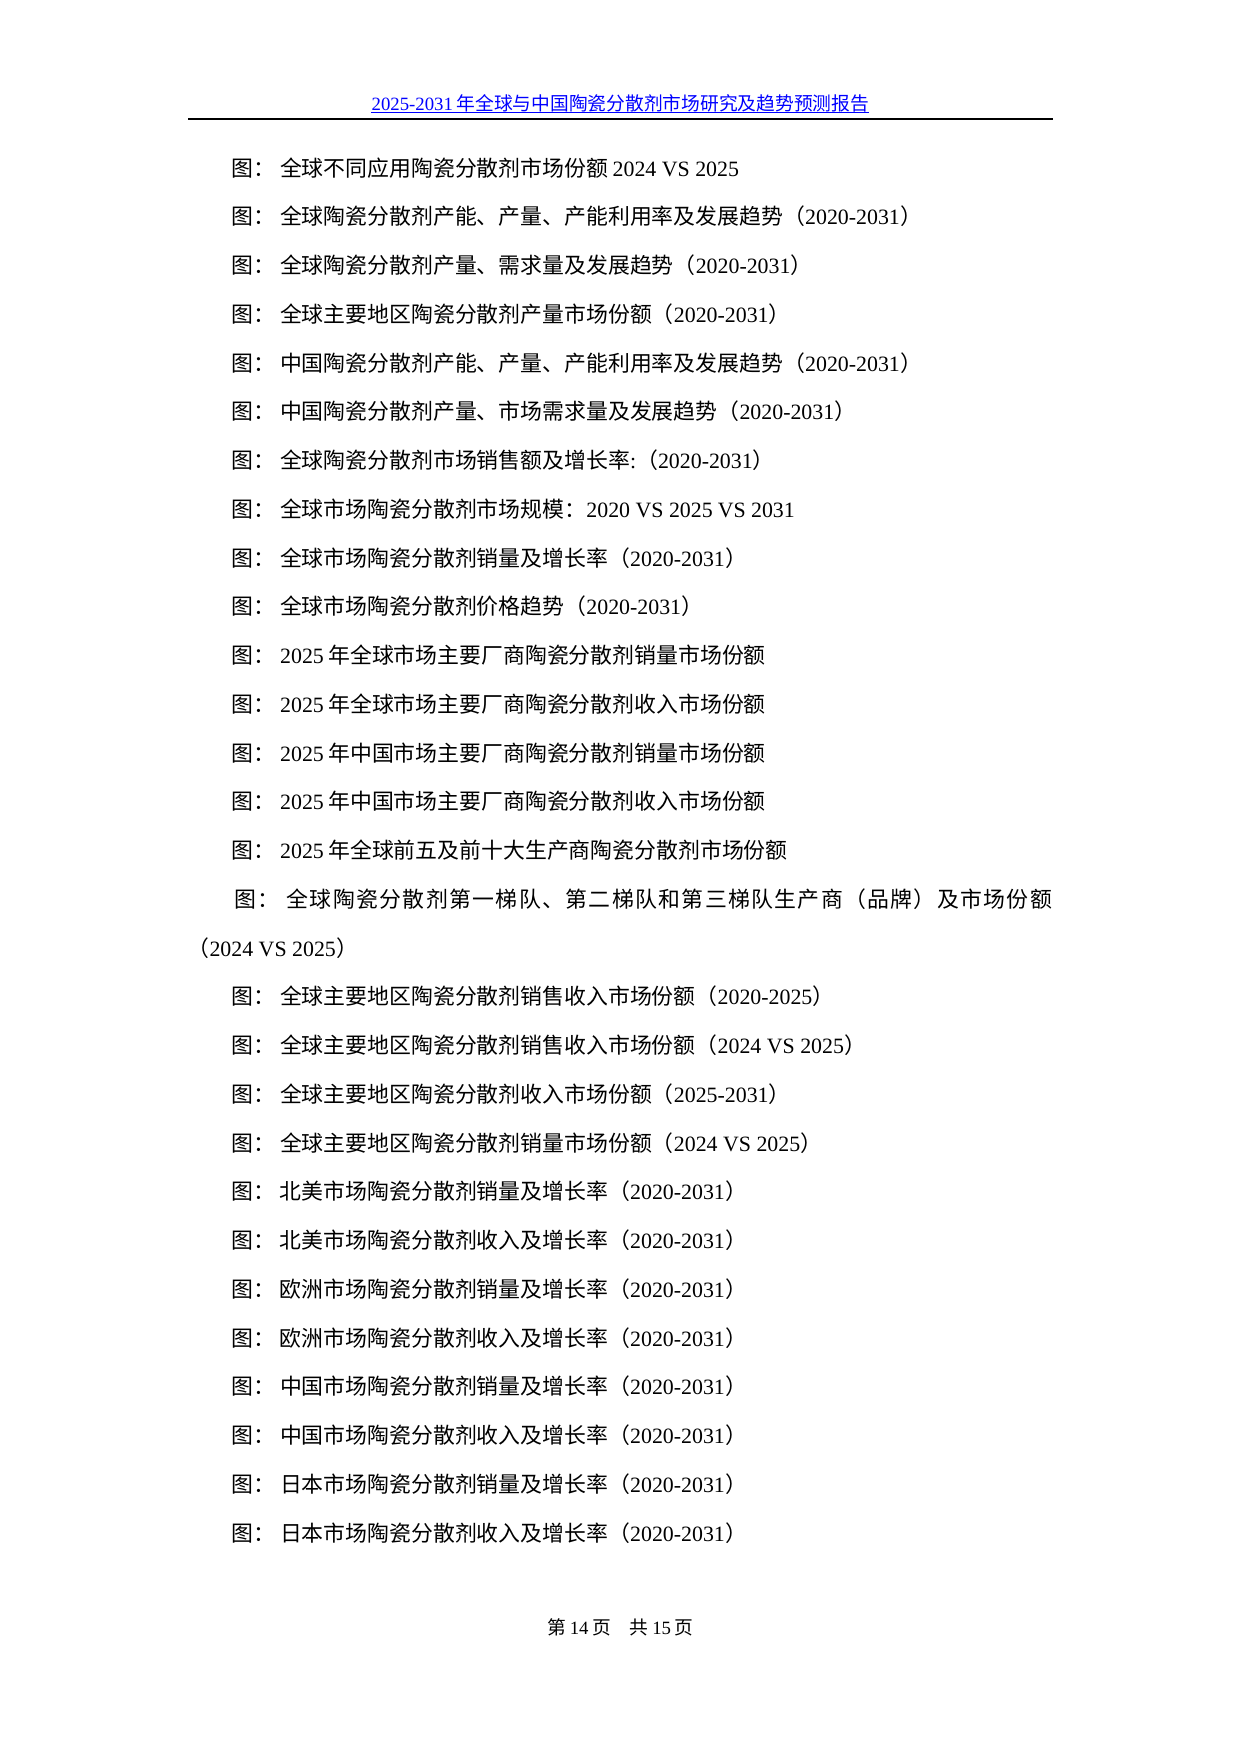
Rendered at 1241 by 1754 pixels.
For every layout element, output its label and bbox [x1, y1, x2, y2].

text [187, 150, 1053, 1548]
